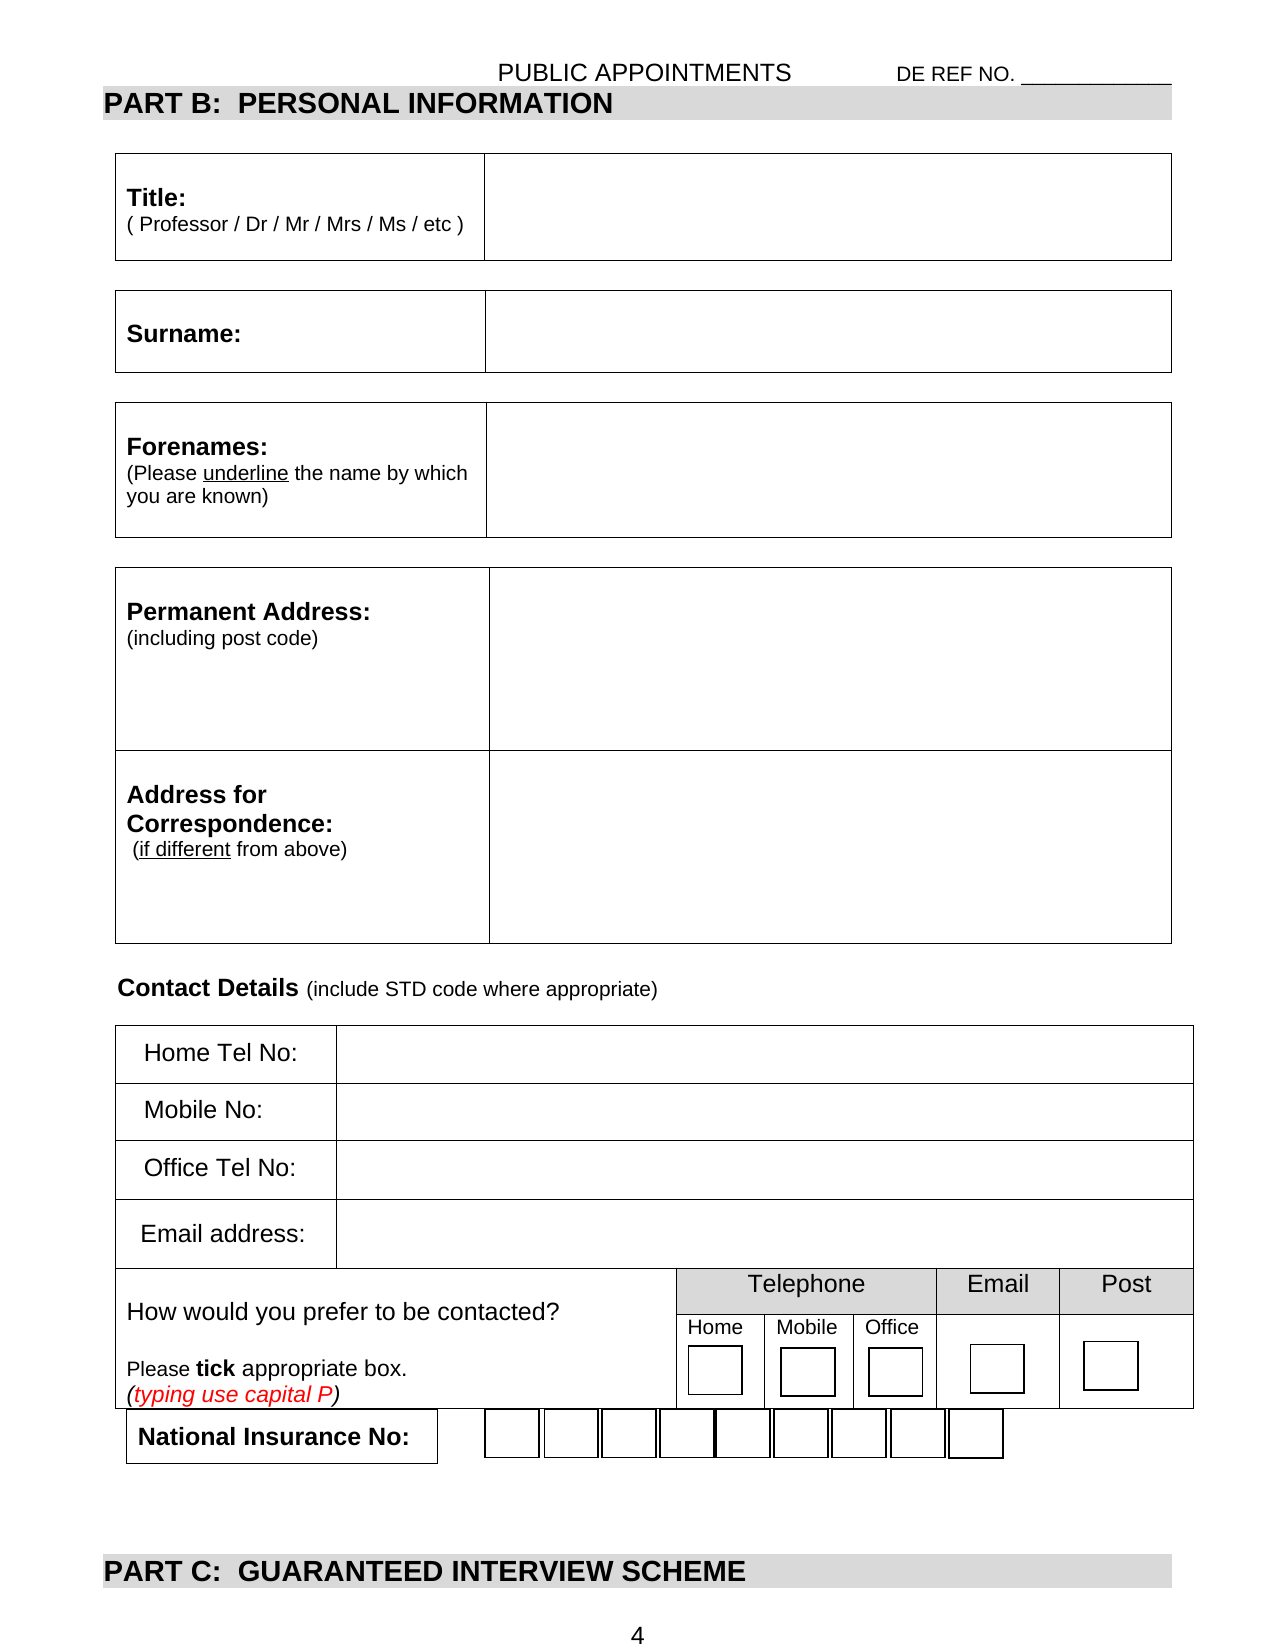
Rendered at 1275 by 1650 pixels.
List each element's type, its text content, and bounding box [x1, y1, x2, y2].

table_cell Home [677, 1315, 764, 1407]
table_cell [337, 1141, 1193, 1199]
table_cell Telephone [677, 1269, 936, 1314]
table_cell [337, 1084, 1193, 1140]
table_header [485, 154, 1171, 260]
table_cell Mobile No: [116, 1084, 336, 1140]
table_header Title: ( Professor / Dr / Mr / Mrs / Ms / etc ) [116, 154, 484, 260]
table_cell Post [1060, 1269, 1193, 1314]
table_cell Office Tel No: [116, 1141, 336, 1199]
table_header [337, 1026, 1193, 1083]
table_cell [937, 1315, 1059, 1407]
table_cell How would you prefer to be contacted? Please tick appropriate box. (typing use capital P) [116, 1269, 676, 1407]
table_header Permanent Address: (including post code) [116, 568, 489, 750]
table_header [487, 403, 1171, 537]
text Contact Details (include STD code where appropriate) [103, 972, 1172, 1001]
table_cell Address for Correspondence: (if different from above) [116, 751, 489, 943]
text PART C: GUARANTEED INTERVIEW SCHEME [103, 1554, 1172, 1588]
table_header Forenames: (Please underline the name by which you are known) [116, 403, 486, 537]
table_cell Email [937, 1269, 1059, 1314]
table_cell Mobile [765, 1315, 853, 1407]
table_cell Office [854, 1315, 936, 1407]
table_cell [490, 751, 1171, 943]
table_cell Email address: [116, 1200, 336, 1267]
table_cell [1060, 1315, 1193, 1407]
text PART B: PERSONAL INFORMATION [103, 86, 1172, 120]
table_header Home Tel No: [116, 1026, 336, 1083]
table_header [486, 291, 1171, 372]
table_header [490, 568, 1171, 750]
table_cell [337, 1200, 1193, 1267]
table_cell [115, 1409, 1193, 1468]
table_header Surname: [116, 291, 485, 372]
